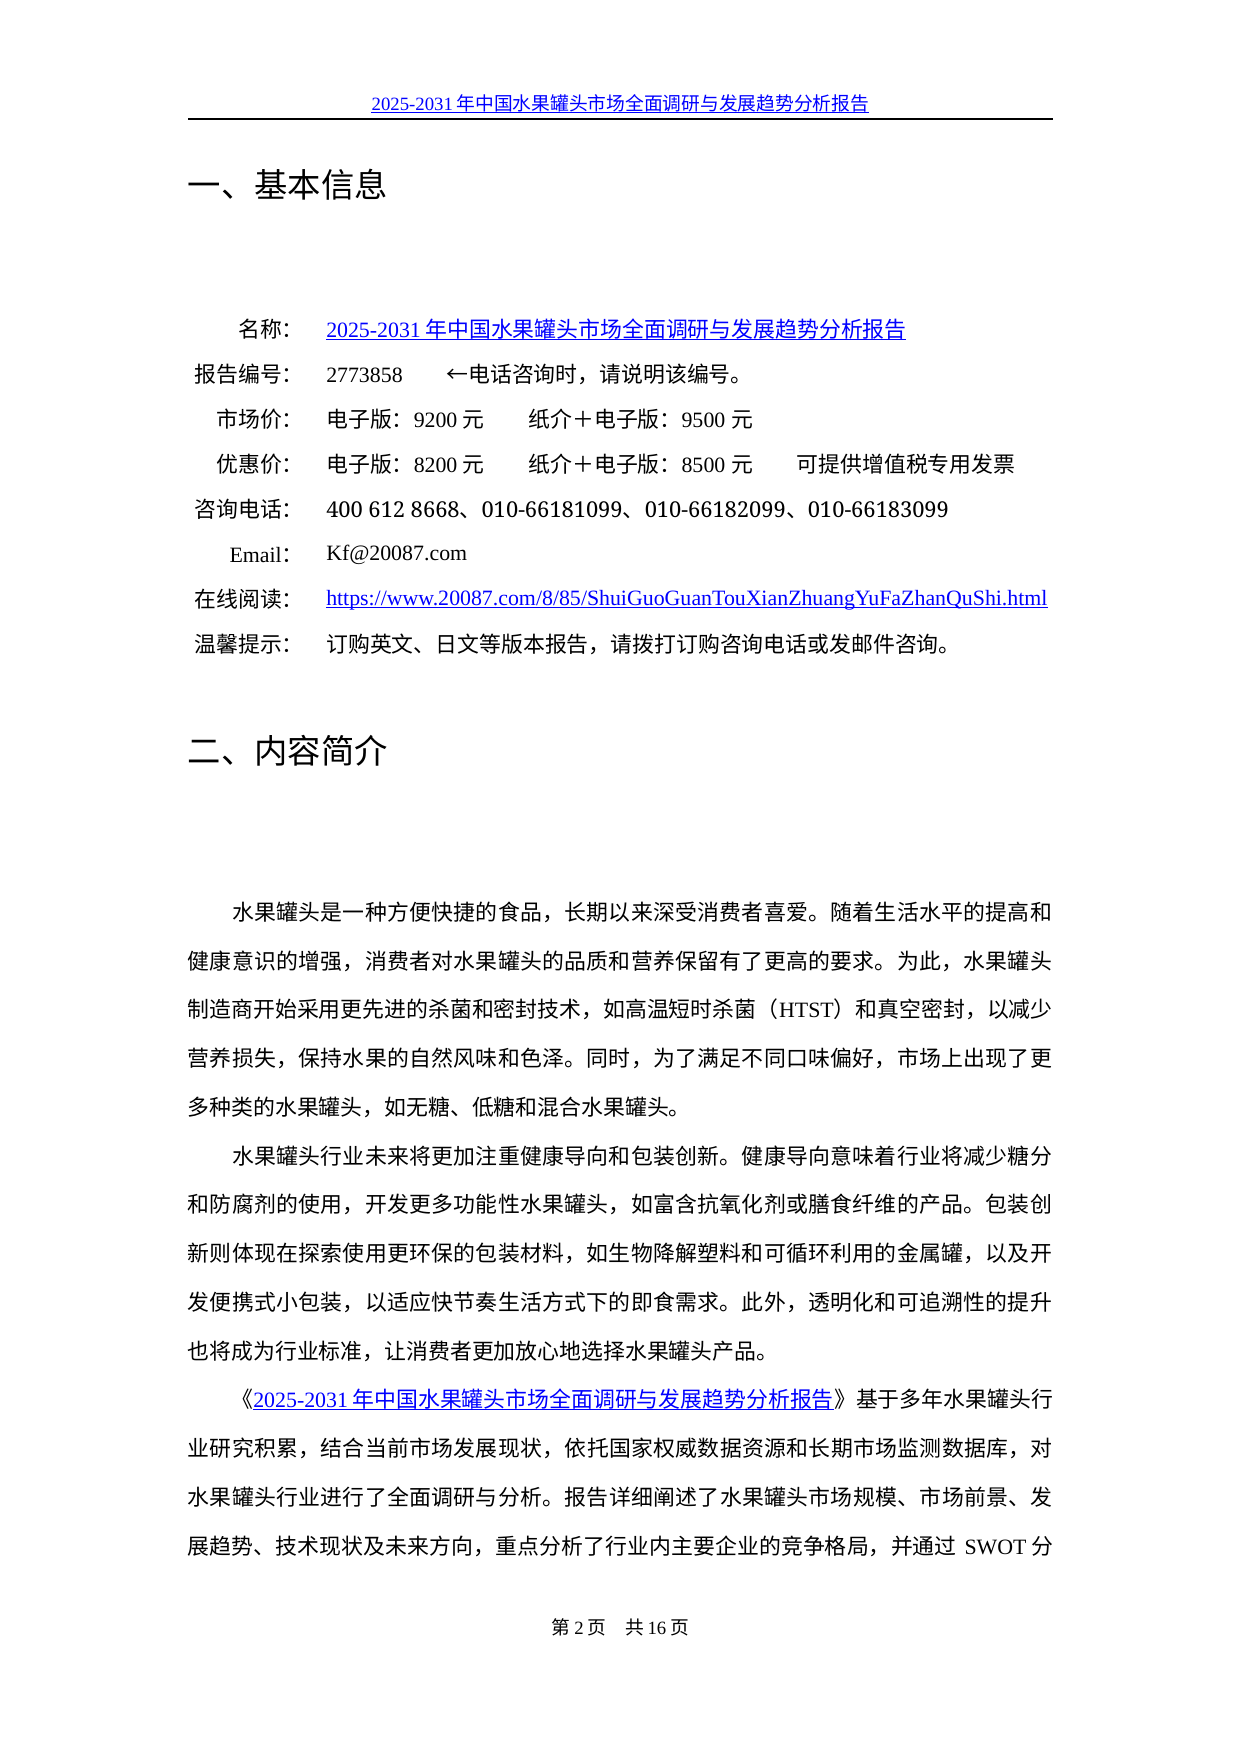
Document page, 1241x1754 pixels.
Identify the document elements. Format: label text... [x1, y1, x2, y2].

table_cell 优惠价： [167, 447, 315, 492]
table_cell 在线阅读： [167, 582, 315, 627]
table_header 2025-2031年中国水果罐头市场全面调研与发展趋势分析报告 [315, 312, 1073, 357]
table_cell 电子版：8200 元 纸介＋电子版：8500 元 可提供增值税专用发票 [315, 447, 1073, 492]
table_cell 咨询电话： [167, 492, 315, 537]
table_cell 订购英文、日文等版本报告，请拨打订购咨询电话或发邮件咨询。 [315, 627, 1073, 672]
table_cell 400 612 8668、010-66181099、010-66182099、010-66183099 [315, 492, 1073, 537]
table_cell 市场价： [167, 402, 315, 447]
title 一、基本信息 [187, 150, 1053, 215]
table_header 名称： [167, 312, 315, 357]
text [187, 894, 1053, 1561]
table_cell 温馨提示： [167, 627, 315, 672]
title 二、内容简介 [187, 717, 1053, 782]
table_cell 电子版：9200 元 纸介＋电子版：9500 元 [315, 402, 1073, 447]
table_cell Kf@20087.com [315, 537, 1073, 582]
table_cell [315, 582, 1073, 627]
table_cell 2773858 ←电话咨询时，请说明该编号。 [315, 357, 1073, 402]
table_cell 报告编号： [167, 357, 315, 402]
table_cell Email： [167, 537, 315, 582]
